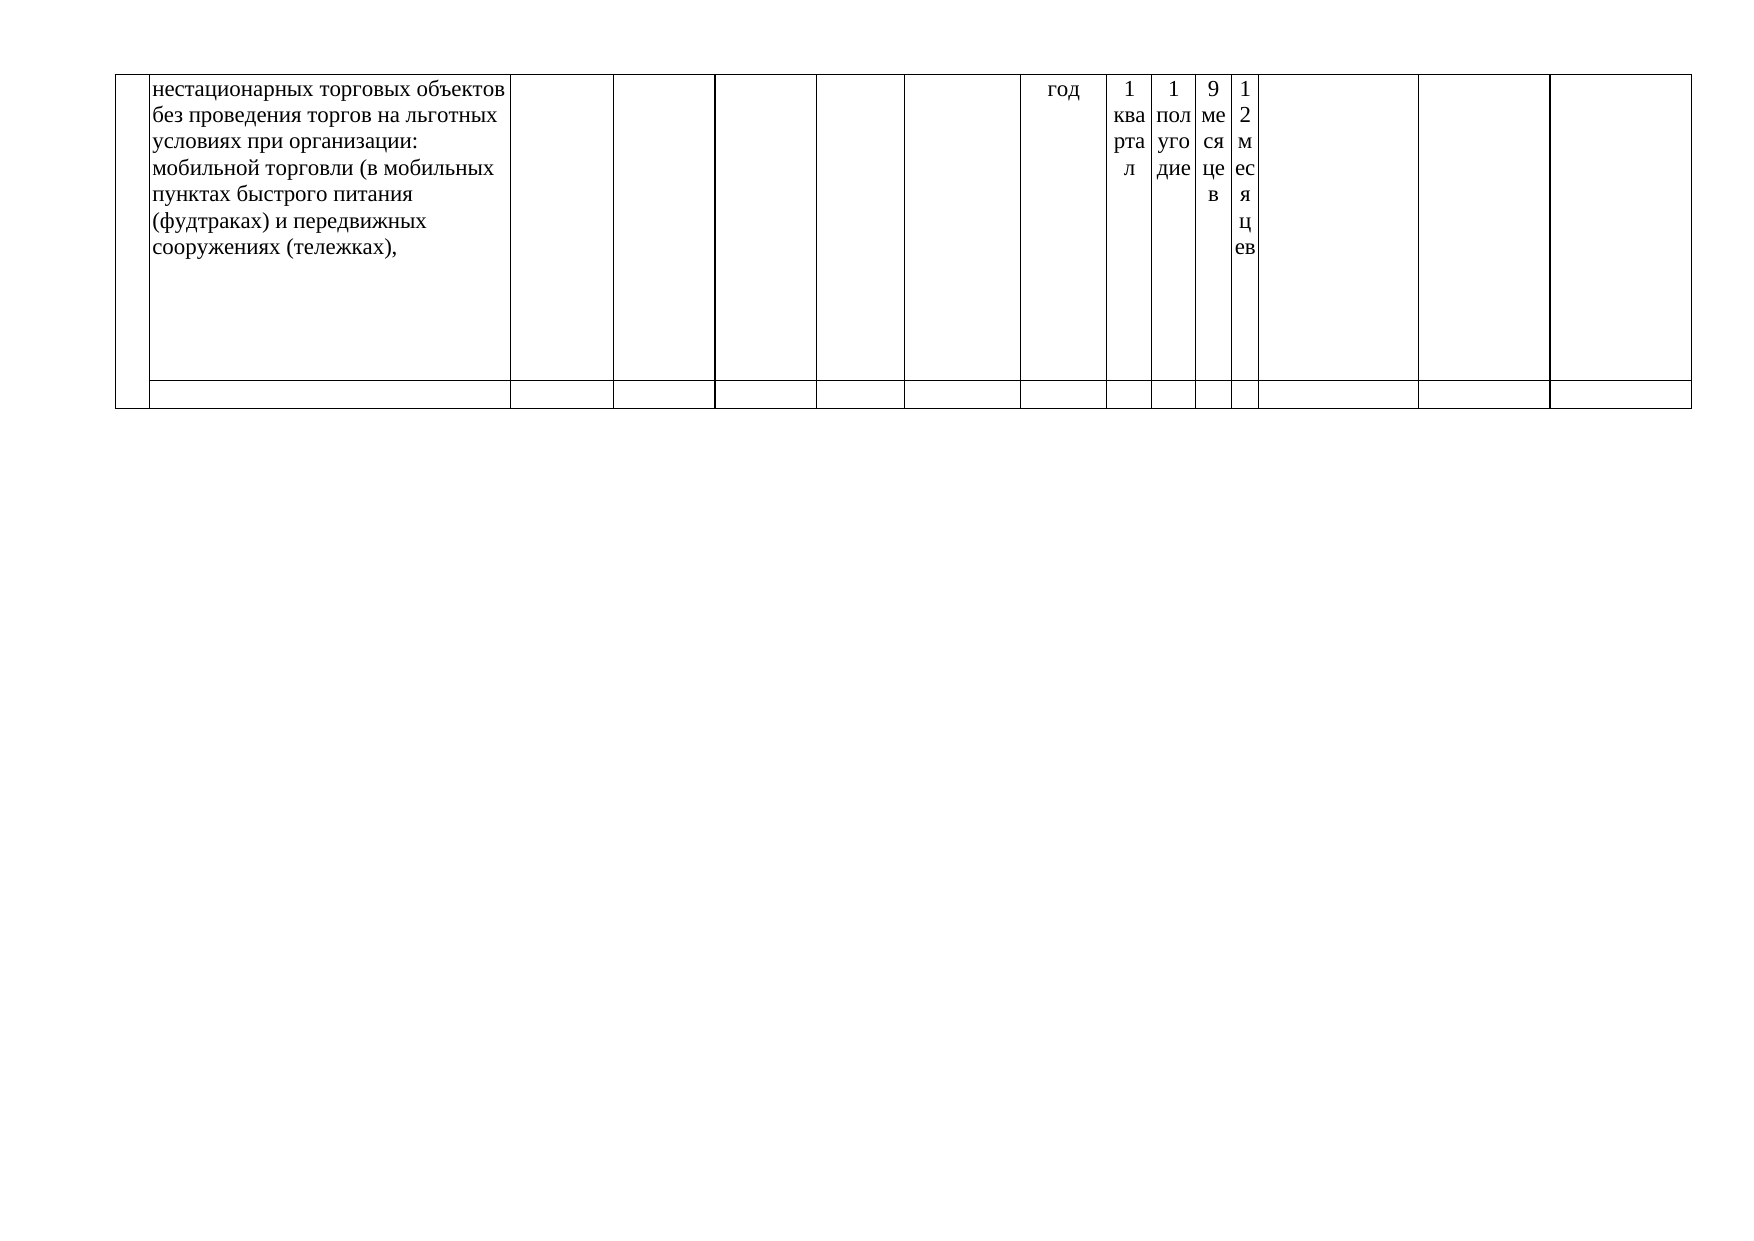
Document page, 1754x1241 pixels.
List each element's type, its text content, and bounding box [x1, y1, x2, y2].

table_cell [1232, 381, 1258, 407]
table_cell [1551, 75, 1691, 380]
table_cell [1152, 381, 1195, 407]
table_cell [511, 381, 613, 407]
table_cell [1107, 381, 1151, 407]
table_cell [511, 75, 613, 380]
table_cell [1551, 381, 1691, 407]
table_cell [716, 75, 816, 380]
table_cell [1021, 381, 1106, 407]
table_cell [1419, 75, 1549, 380]
table_cell [716, 381, 816, 407]
table_cell [1269, 381, 1418, 407]
table_cell [1259, 75, 1418, 380]
table_cell [116, 75, 149, 407]
table_cell год [1021, 75, 1106, 380]
table_cell нестационарных торговых объектов без проведения торгов на льготных условиях при организации: мобильной торговли (в мобильных пунктах быстрого питания (фудтраках) и передвижных сооружениях (тележках), [150, 75, 510, 380]
table_cell [1259, 381, 1269, 407]
table_cell [614, 381, 714, 407]
table_cell 12 месяцев [1232, 75, 1258, 380]
table_cell [905, 75, 1020, 380]
table_cell [905, 381, 1020, 407]
table_cell [1419, 381, 1549, 407]
table_cell [817, 381, 904, 407]
table_cell 1 полугодие [1152, 75, 1195, 380]
table_cell [817, 75, 904, 380]
table_cell [614, 75, 714, 380]
table_cell 1 квартал [1107, 75, 1151, 380]
table_cell 9 месяцев [1196, 75, 1231, 380]
table_cell [1196, 381, 1231, 407]
table_cell [150, 381, 510, 407]
